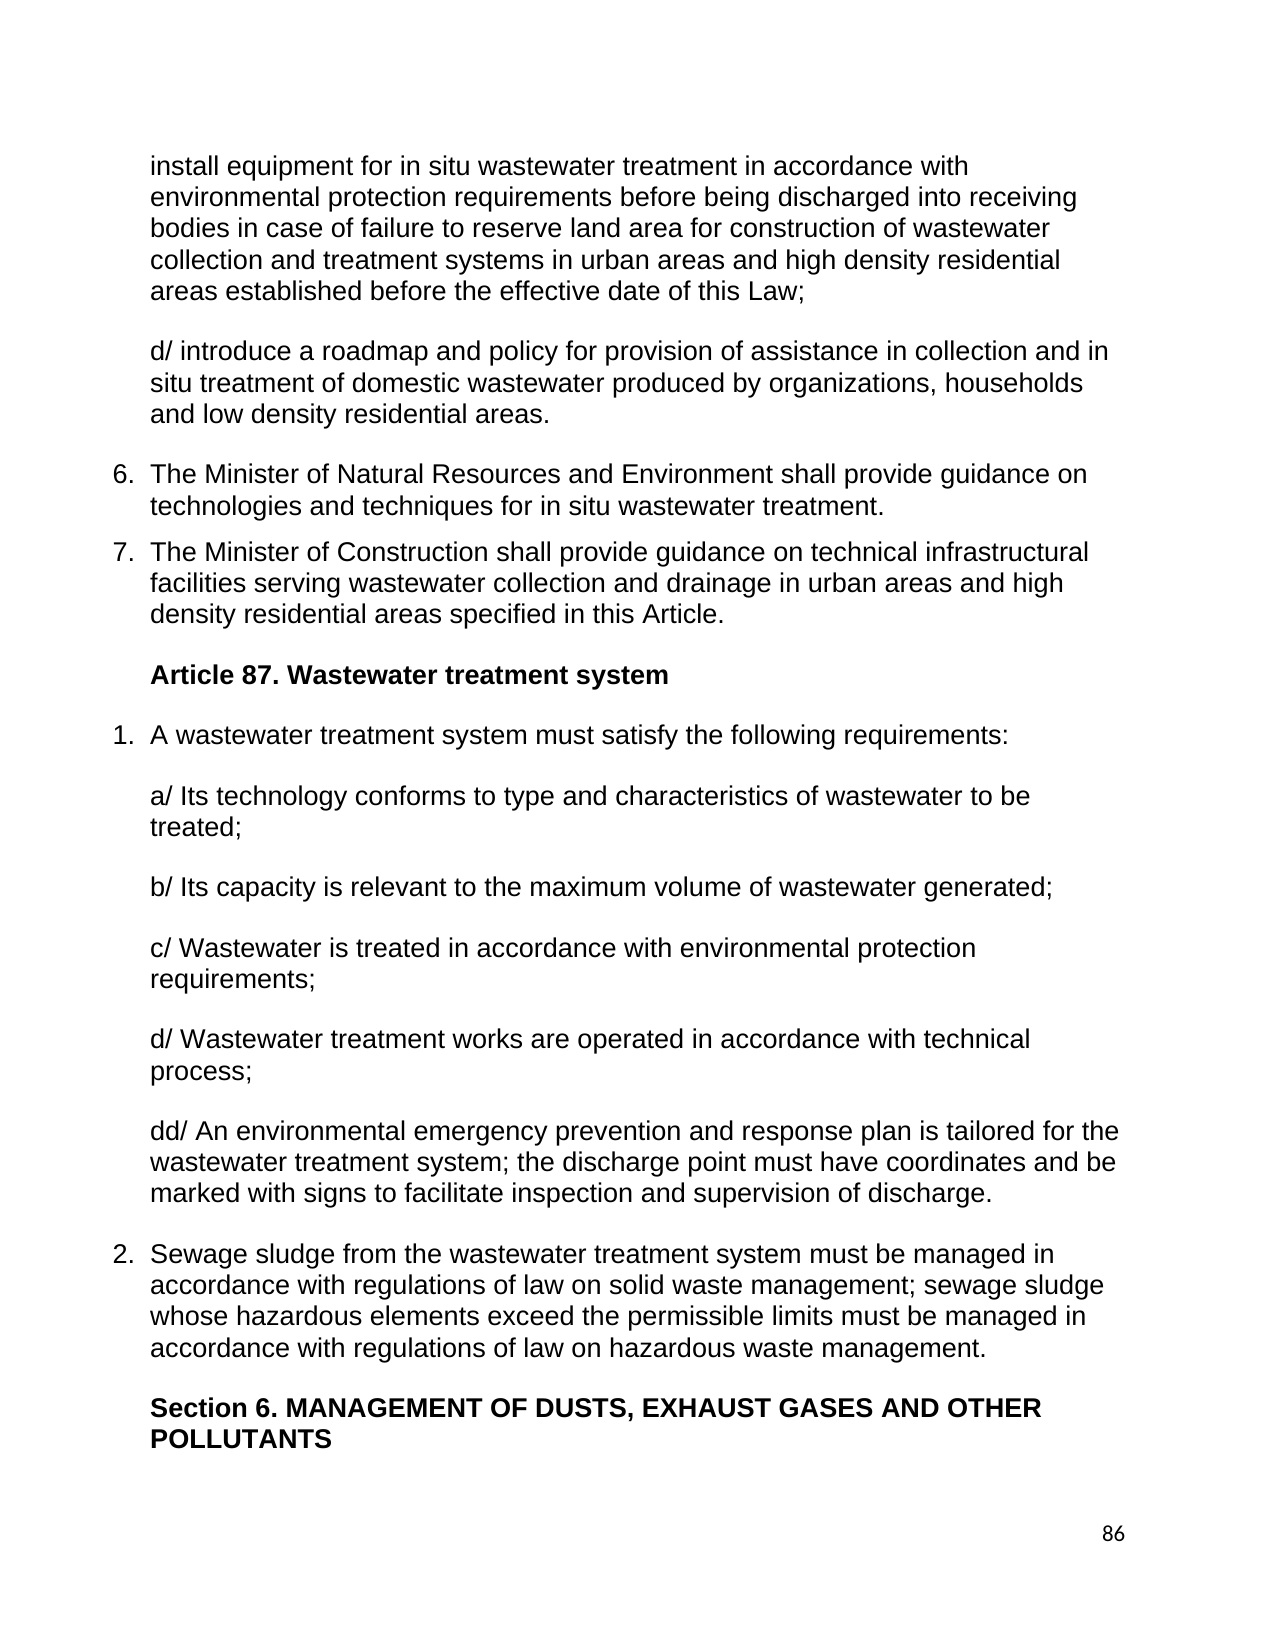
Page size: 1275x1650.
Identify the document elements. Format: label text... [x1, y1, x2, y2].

list Sewage sludge from the wastewater treatment system must be managed in accordance with regulations of law on solid waste management; sewage sludge whose hazardous elements exceed the permissible limits must be managed in accordance with regulations of law on hazardous waste management. [112, 1238, 1125, 1363]
text b/ Its capacity is relevant to the maximum volume of wastewater generated; [150, 871, 1125, 902]
text Article 87. Wastewater treatment system [150, 659, 1125, 690]
text Section 6. MANAGEMENT OF DUSTS, EXHAUST GASES AND OTHER POLLUTANTS [150, 1392, 1125, 1454]
list The Minister of Construction shall provide guidance on technical infrastructural facilities serving wastewater collection and drainage in urban areas and high density residential areas specified in this Article. [112, 536, 1125, 629]
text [150, 150, 1125, 306]
list The Minister of Natural Resources and Environment shall provide guidance on technologies and techniques for in situ wastewater treatment. [112, 458, 1125, 521]
list A wastewater treatment system must satisfy the following requirements: [112, 719, 1125, 750]
text dd/ An environmental emergency prevention and response plan is tailored for the wastewater treatment system; the discharge point must have coordinates and be marked with signs to facilitate inspection and supervision of discharge. [150, 1115, 1125, 1209]
text d/ introduce a roadmap and policy for provision of assistance in collection and in situ treatment of domestic wastewater produced by organizations, households and low density residential areas. [150, 335, 1125, 429]
text d/ Wastewater treatment works are operated in accordance with technical process; [150, 1023, 1125, 1086]
text c/ Wastewater is treated in accordance with environmental protection requirements; [150, 932, 1125, 994]
text a/ Its technology conforms to type and characteristics of wastewater to be treated; [150, 779, 1125, 842]
